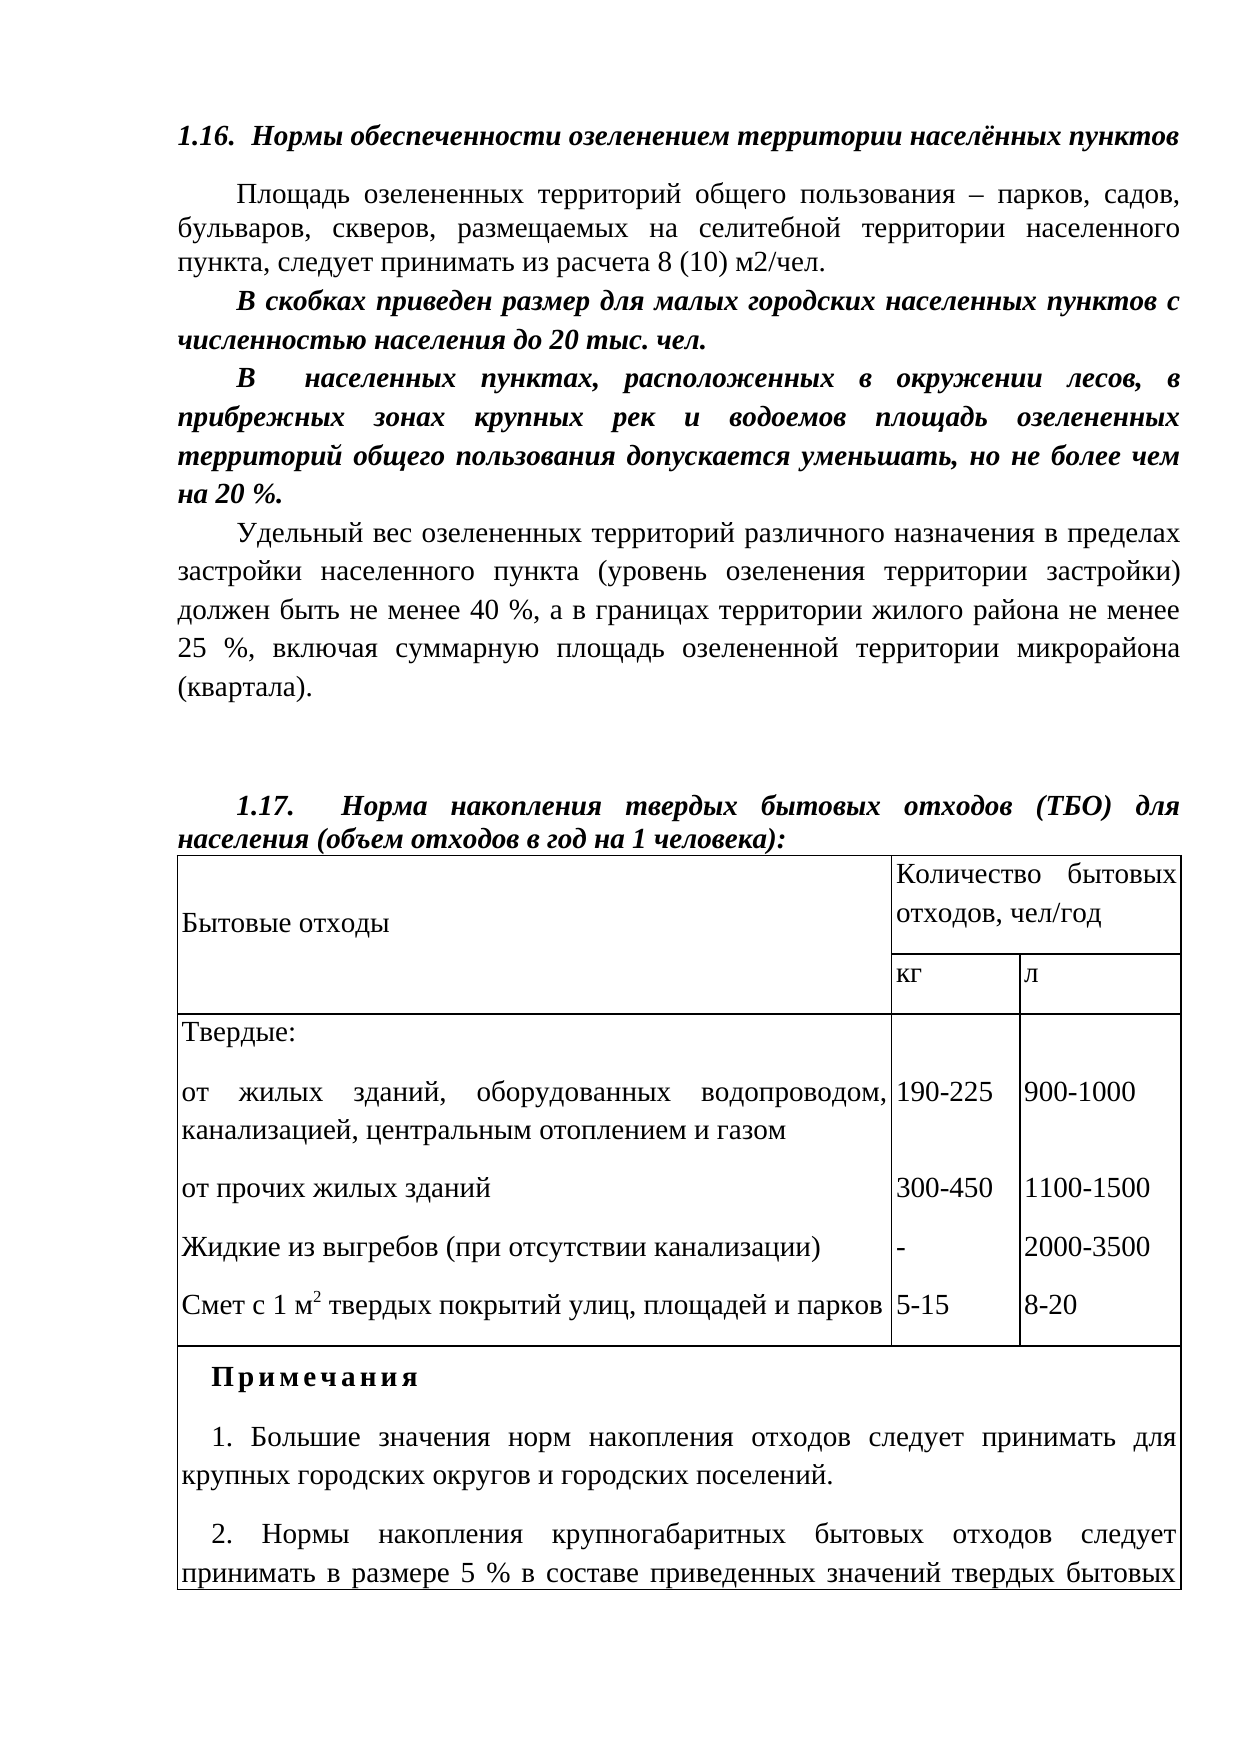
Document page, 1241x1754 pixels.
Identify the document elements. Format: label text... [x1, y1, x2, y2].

subtitle Площадь озелененных территорий общего пользования – парков, садов, бульваров, скверов, размещаемых на селитебной территории населенного пункта, следует принимать из расчета 8 (10) м2/чел. [177, 177, 1181, 277]
table_cell Твердые: [178, 1015, 891, 1074]
text Удельный вес озелененных территорий различного назначения в пределах застройки населенного пункта (уровень озеленения территории застройки) должен быть не менее 40 %, а в границах территории жилого района не менее 25 %, включая суммарную площадь озелененной территории микрорайона (квартала). [177, 515, 1181, 702]
table_header Бытовые отходы [178, 856, 891, 1013]
table_cell - [892, 1229, 1019, 1287]
table_cell 300-450 [892, 1171, 1019, 1229]
table_cell 900-1000 [1021, 1074, 1180, 1171]
table_header Количество бытовых отходов, чел/год [892, 856, 1180, 953]
table_cell от жилых зданий, оборудованных водопроводом, канализацией, центральным отоплением и газом [178, 1074, 891, 1171]
table_cell кг [892, 955, 1019, 1013]
table_cell от прочих жилых зданий [178, 1171, 891, 1229]
subtitle В скобках приведен размер для малых городских населенных пунктов с численностью населения до 20 тыс. чел. [177, 283, 1181, 356]
table_cell Жидкие из выгребов (при отсутствии канализации) [178, 1229, 891, 1287]
table_cell 2000-3500 [1021, 1229, 1180, 1287]
table_cell 8-20 [1021, 1287, 1180, 1345]
table_cell [1021, 1015, 1180, 1074]
table_cell 190-225 [892, 1074, 1019, 1171]
table_cell 1100-1500 [1021, 1171, 1180, 1229]
subtitle 1.16. Нормы обеспеченности озеленением территории населённых пунктов [177, 118, 1181, 152]
list 1.17. Норма накопления твердых бытовых отходов (ТБО) для населения (объем отходов в год на 1 человека): [177, 788, 1181, 855]
subtitle В населенных пунктах, расположенных в окружении лесов, в прибрежных зонах крупных рек и водоемов площадь озелененных территорий общего пользования допускается уменьшать, но не более чем на 20 %. [177, 361, 1181, 510]
table_cell л [1021, 955, 1180, 1013]
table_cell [178, 1347, 1180, 1589]
table_cell Смет с твердых покрытий улиц, площадей и парков [178, 1287, 891, 1345]
table_cell 5-15 [892, 1287, 1019, 1345]
table_cell [892, 1015, 1019, 1074]
